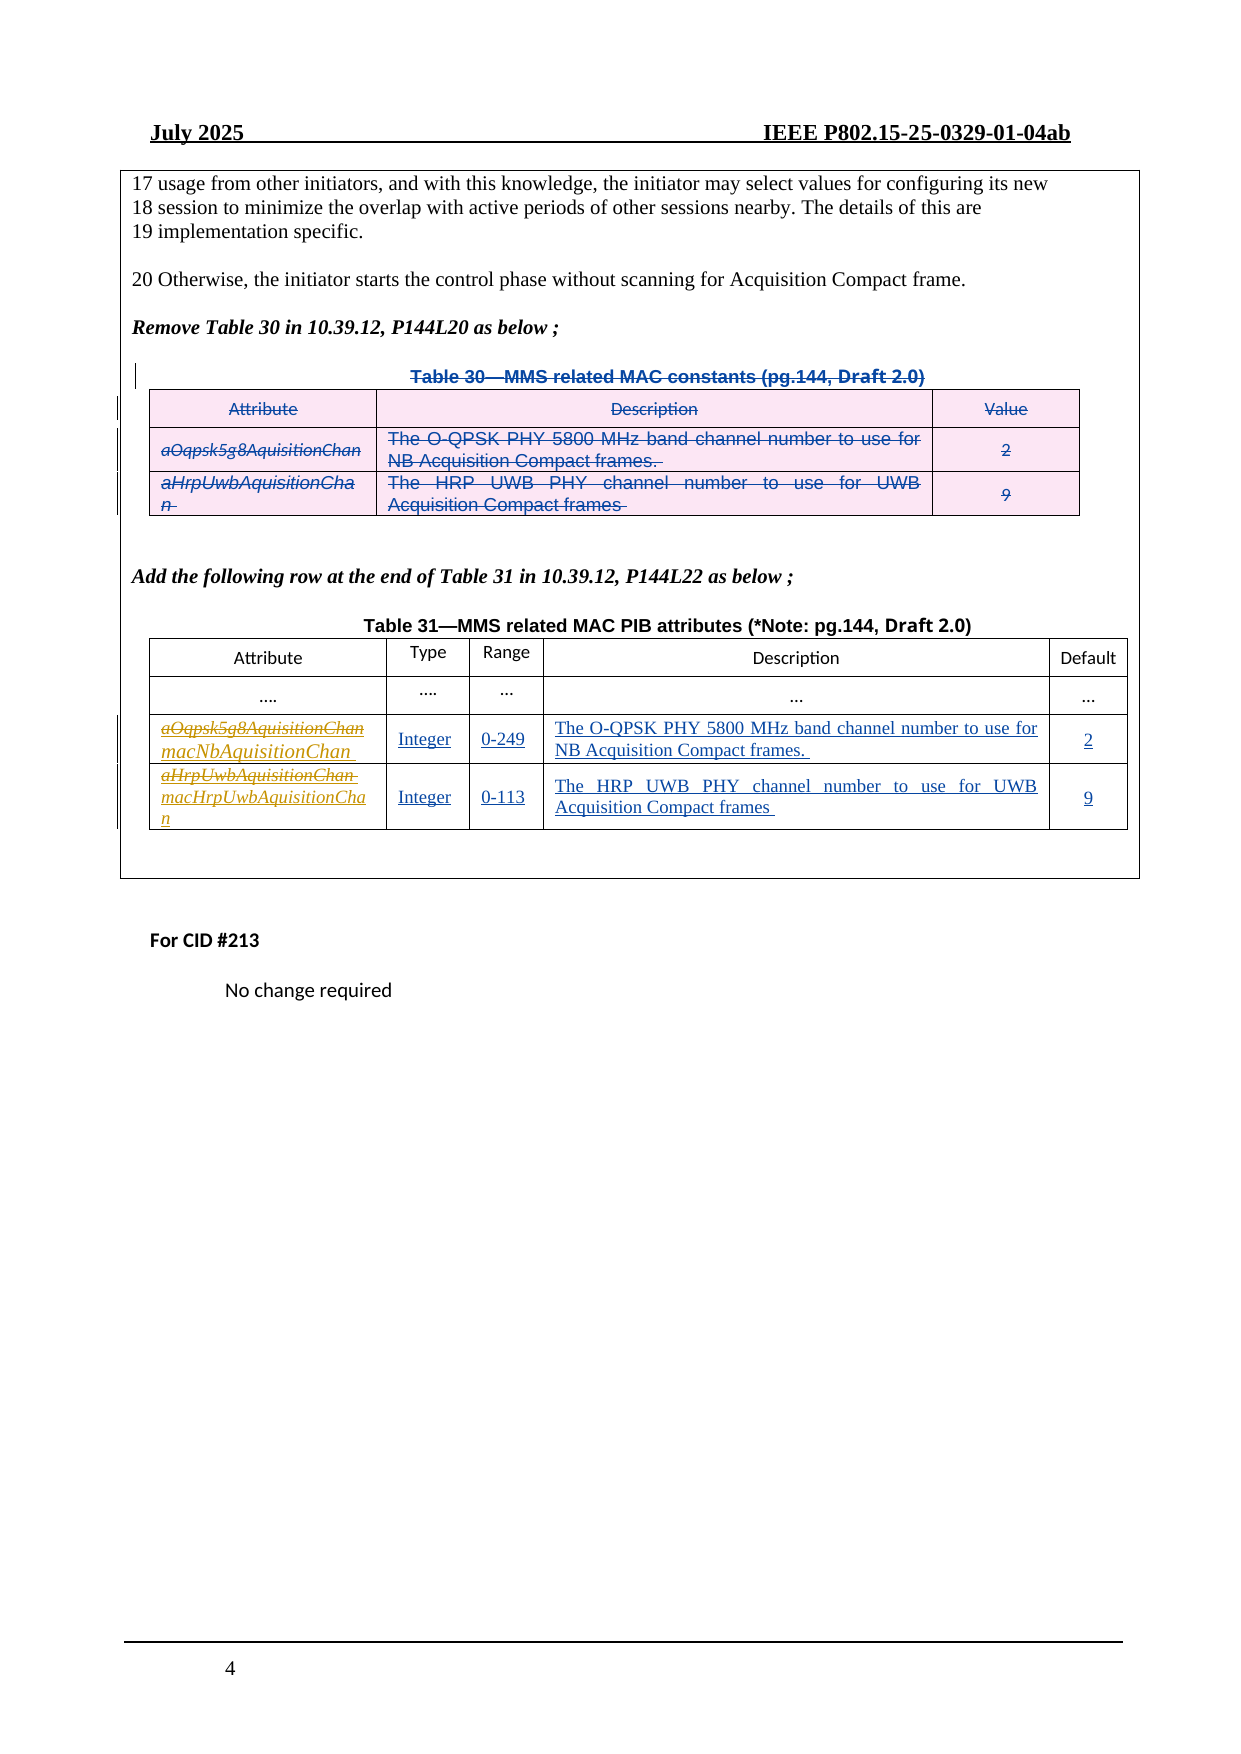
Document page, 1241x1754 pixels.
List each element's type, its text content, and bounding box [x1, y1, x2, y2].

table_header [121, 171, 1139, 878]
text No change required [150, 977, 1090, 1003]
text For CID #213 [150, 927, 1090, 953]
